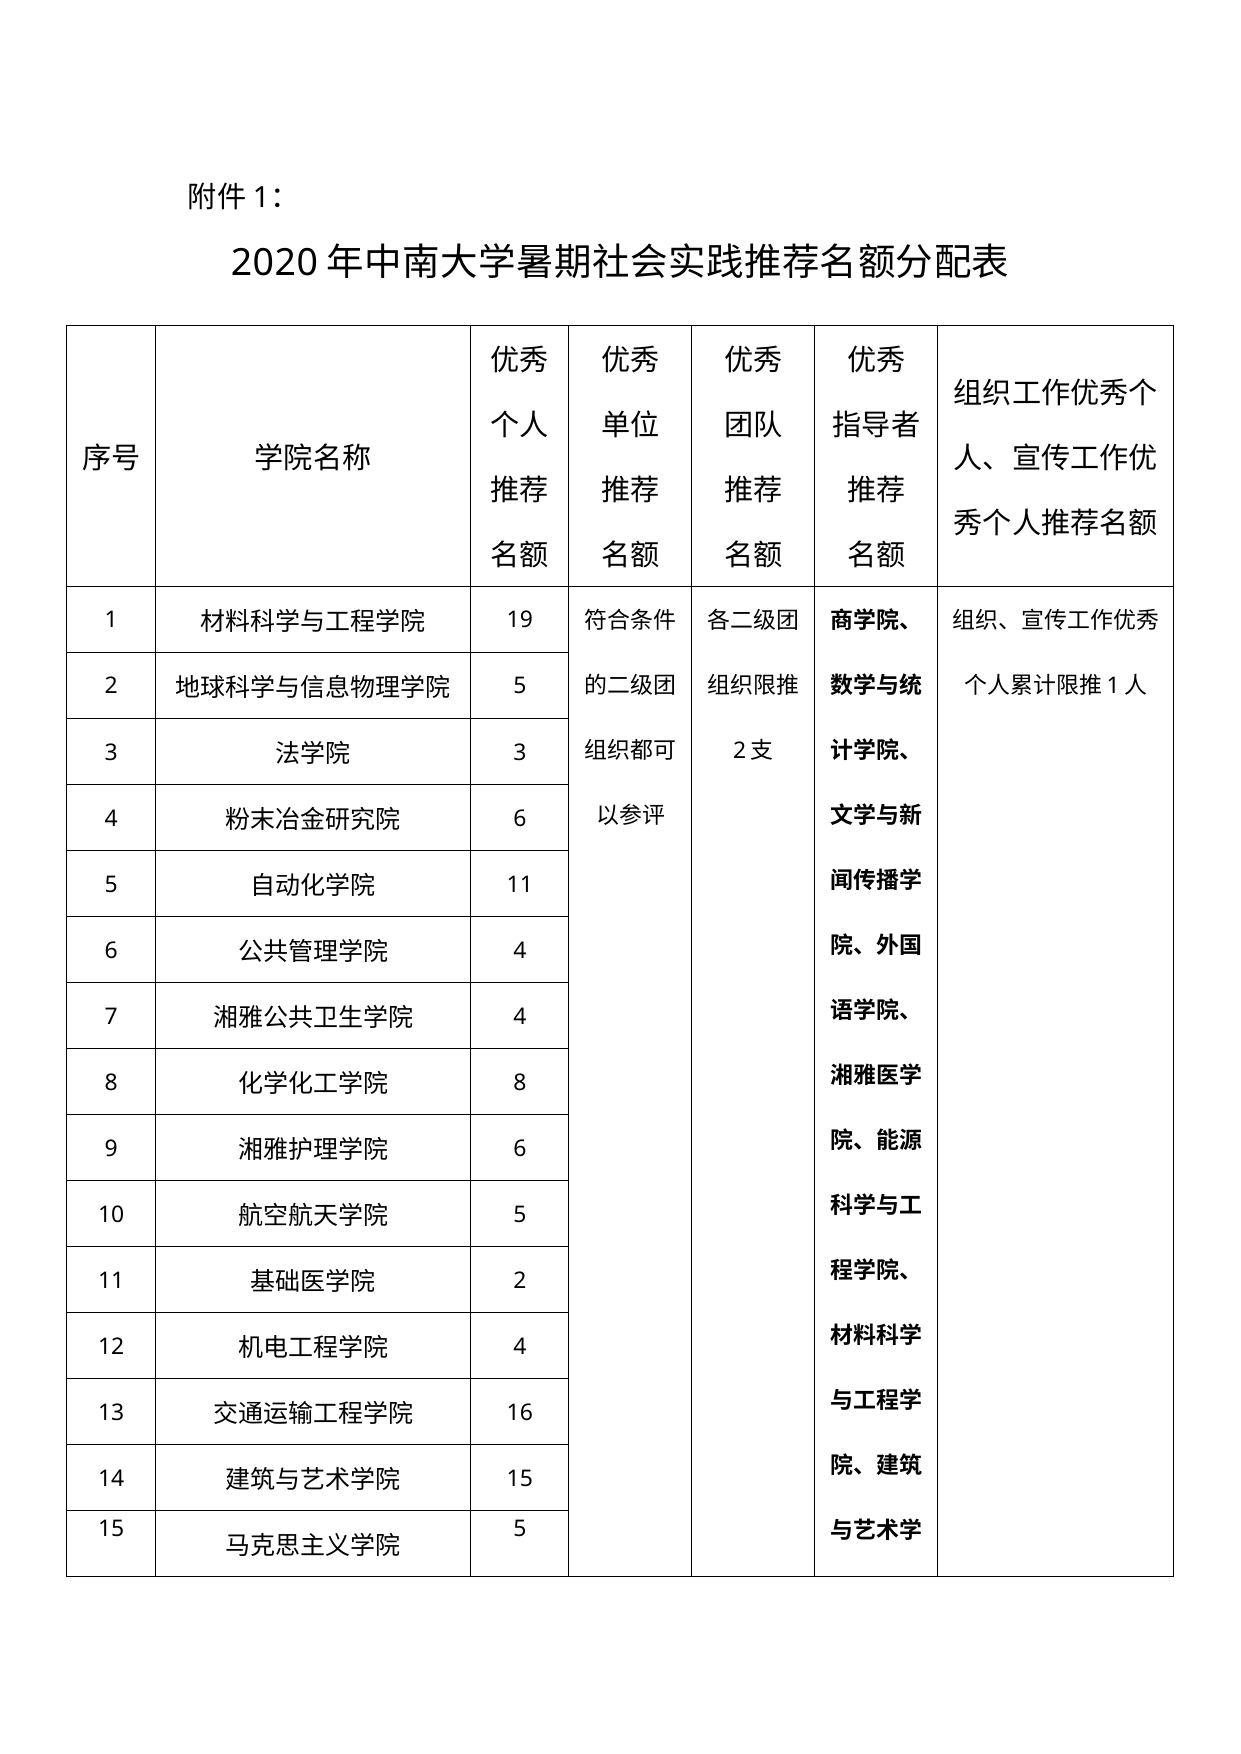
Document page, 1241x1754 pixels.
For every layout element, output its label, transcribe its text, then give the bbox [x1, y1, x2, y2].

table_cell 15 [67, 1511, 155, 1576]
table_cell 马克思主义学院 [156, 1511, 470, 1576]
table_header 优秀 团队 推荐 名额 [692, 326, 814, 586]
table_cell 16 [471, 1379, 568, 1444]
table_cell 8 [471, 1049, 568, 1114]
table_cell 6 [67, 917, 155, 982]
table_cell 建筑与艺术学院 [156, 1445, 470, 1510]
table_cell 11 [471, 851, 568, 916]
table_cell 组织、宣传工作优秀个人累计限推1人 [938, 587, 1173, 1576]
table_cell 湘雅公共卫生学院 [156, 983, 470, 1048]
table_cell 机电工程学院 [156, 1313, 470, 1378]
table_cell 地球科学与信息物理学院 [156, 653, 470, 718]
table_cell 4 [67, 785, 155, 850]
table_cell 自动化学院 [156, 851, 470, 916]
table_header 组织工作优秀个人、宣传工作优秀个人推荐名额 [938, 326, 1173, 586]
table_cell 19 [471, 587, 568, 652]
table_cell 化学化工学院 [156, 1049, 470, 1114]
table_cell 公共管理学院 [156, 917, 470, 982]
table_cell 11 [67, 1247, 155, 1312]
table_cell 1 [67, 587, 155, 652]
text 2020年中南大学暑期社会实践推荐名额分配表 [187, 227, 1053, 292]
table_cell 5 [471, 653, 568, 718]
table_cell 2 [471, 1247, 568, 1312]
table_cell 12 [67, 1313, 155, 1378]
table_cell 交通运输工程学院 [156, 1379, 470, 1444]
table_cell 3 [471, 719, 568, 784]
table_cell 符合条件的二级团组织都可以参评 [569, 587, 691, 1576]
table_cell 8 [67, 1049, 155, 1114]
table_cell 法学院 [156, 719, 470, 784]
table_cell 5 [67, 851, 155, 916]
table_cell 6 [471, 785, 568, 850]
table_header 优秀 单位 推荐 名额 [569, 326, 691, 586]
table_cell 材料科学与工程学院 [156, 587, 470, 652]
table_cell 2 [67, 653, 155, 718]
table_cell 10 [67, 1181, 155, 1246]
table_cell 粉末冶金研究院 [156, 785, 470, 850]
table_cell 6 [471, 1115, 568, 1180]
table_cell 4 [471, 983, 568, 1048]
table_cell 14 [67, 1445, 155, 1510]
text 附件1： [187, 162, 1053, 227]
table_cell 5 [471, 1511, 568, 1576]
table_cell 15 [471, 1445, 568, 1510]
table_cell 7 [67, 983, 155, 1048]
table_cell 4 [471, 917, 568, 982]
table_cell 3 [67, 719, 155, 784]
table_cell 13 [67, 1379, 155, 1444]
table_header 学院名称 [156, 326, 470, 586]
table_cell 商学院、数学与统计学院、文学与新闻传播学院、外国语学院、湘雅医学院、能源科学与工程学院、材料科学与工程学院、建筑与艺术学院、交通运输工程学院可推2人，其他学院每院限推1人。 [815, 587, 937, 1576]
table_cell 各二级团组织限推2支 [692, 587, 814, 1576]
table_cell 航空航天学院 [156, 1181, 470, 1246]
table_header 序号 [67, 326, 155, 586]
table_cell 4 [471, 1313, 568, 1378]
table_header 优秀 指导者 推荐 名额 [815, 326, 937, 586]
table_cell 9 [67, 1115, 155, 1180]
table_cell 5 [471, 1181, 568, 1246]
table_cell 基础医学院 [156, 1247, 470, 1312]
table_header 优秀 个人 推荐 名额 [471, 326, 568, 586]
table_cell 湘雅护理学院 [156, 1115, 470, 1180]
